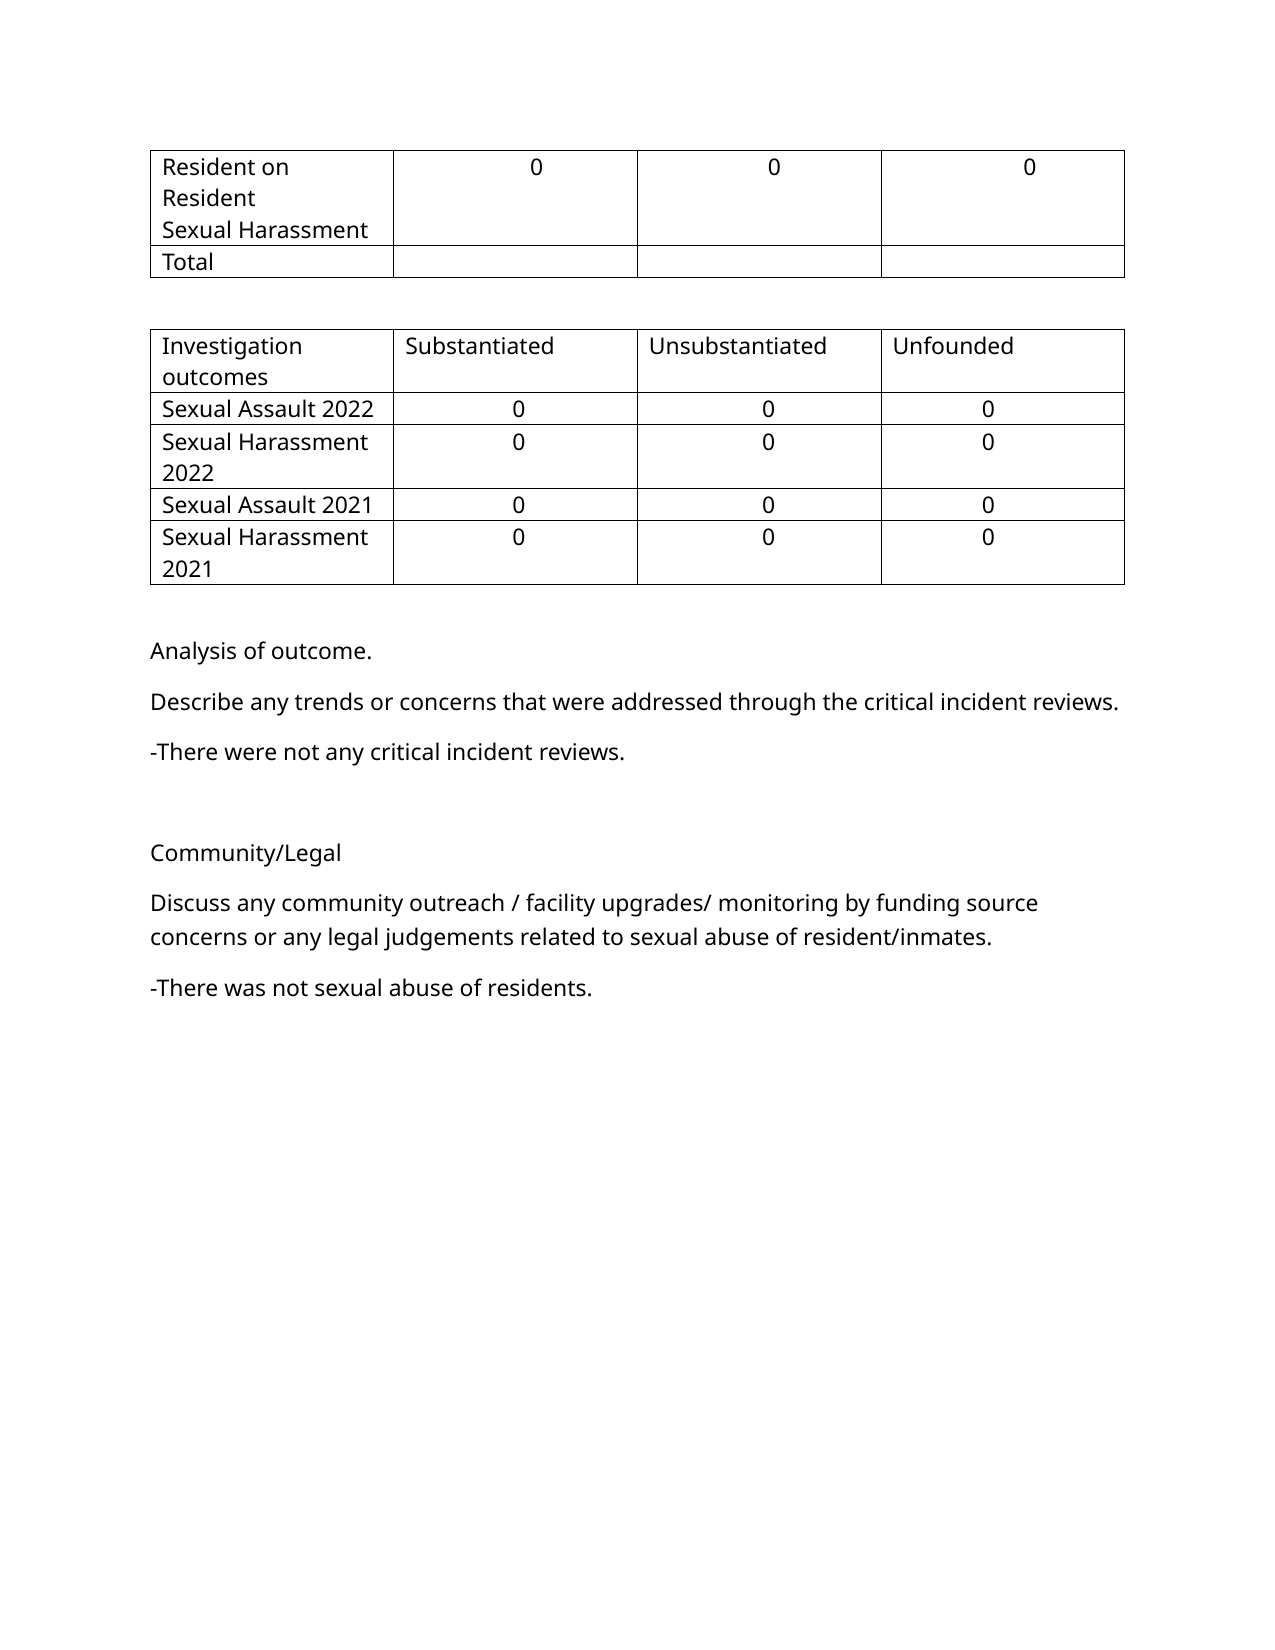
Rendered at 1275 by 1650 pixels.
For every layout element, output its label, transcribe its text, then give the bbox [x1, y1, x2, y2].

table_cell [882, 246, 1124, 277]
table_cell 0 [638, 489, 881, 520]
table_cell 0 [394, 489, 637, 520]
table_cell 0 [882, 425, 1124, 488]
table_cell 0 [882, 151, 1124, 245]
table_header Investigation outcomes [151, 330, 393, 392]
table_cell Sexual Harassment 2021 [151, 521, 393, 584]
table_cell 0 [394, 425, 637, 488]
table_cell Sexual Assault 2022 [151, 393, 393, 424]
table_cell 0 [394, 393, 637, 424]
table_cell 0 [638, 425, 881, 488]
text -There was not sexual abuse of residents. [150, 971, 1125, 1003]
table_cell 0 [394, 521, 637, 584]
table_cell [394, 246, 637, 277]
table_cell 0 [394, 151, 637, 245]
table_cell Sexual Assault 2021 [151, 489, 393, 520]
table_cell 0 [638, 521, 881, 584]
table_header Substantiated [394, 330, 637, 392]
table_cell Total [151, 246, 393, 277]
table_cell Resident on Resident Sexual Harassment [151, 151, 393, 245]
table_cell 0 [638, 393, 881, 424]
table_cell Sexual Harassment 2022 [151, 425, 393, 488]
table_cell 0 [882, 521, 1124, 584]
text -There were not any critical incident reviews. [150, 736, 1125, 767]
text Community/Legal [150, 837, 1125, 868]
table_cell 0 [882, 393, 1124, 424]
table_cell [638, 246, 881, 277]
text Describe any trends or concerns that were addressed through the critical incident reviews. [150, 686, 1125, 717]
table_cell 0 [882, 489, 1124, 520]
table_header Unfounded [882, 330, 1124, 392]
table_header Unsubstantiated [638, 330, 881, 392]
text Discuss any community outreach / facility upgrades/ monitoring by funding source concerns or any legal judgements related to sexual abuse of resident/inmates. [150, 887, 1125, 952]
table_cell 0 [638, 151, 881, 245]
text Analysis of outcome. [150, 635, 1125, 666]
